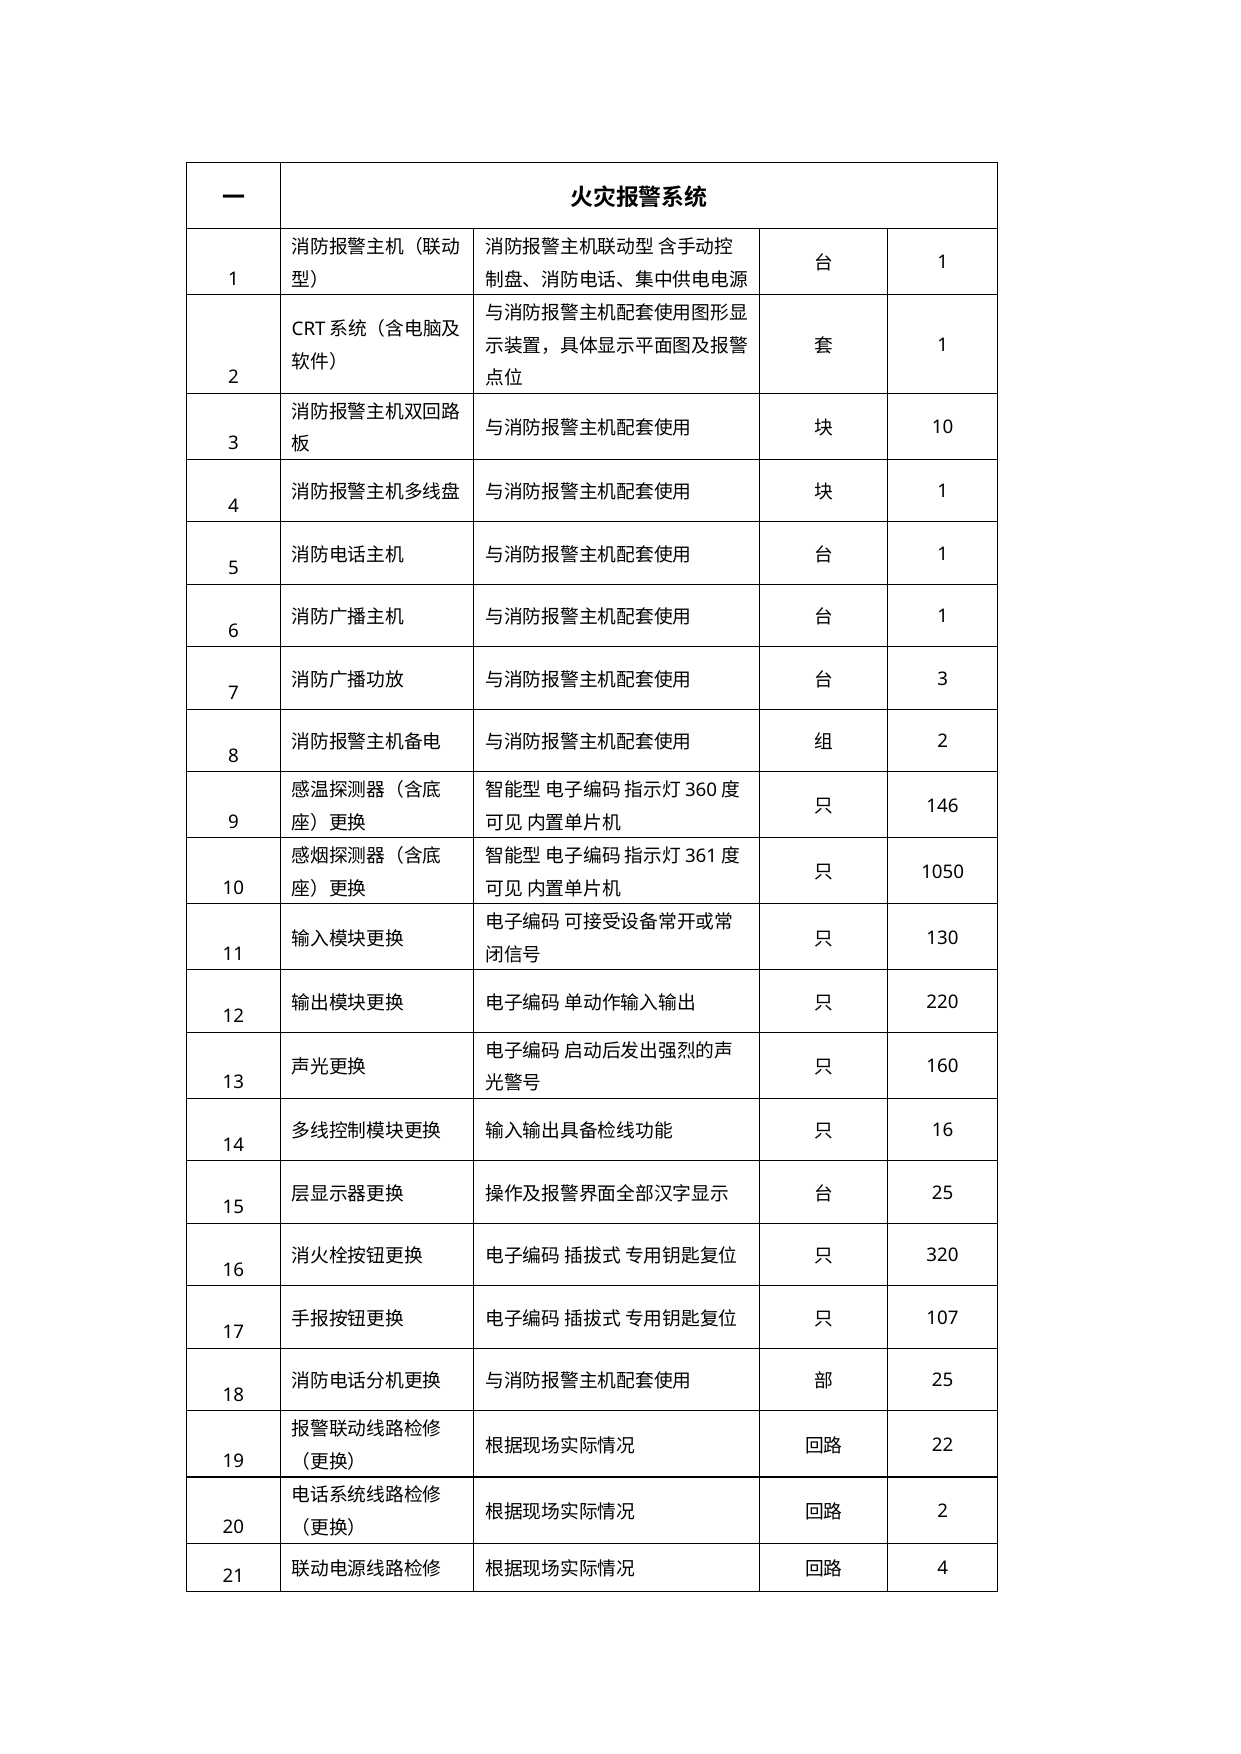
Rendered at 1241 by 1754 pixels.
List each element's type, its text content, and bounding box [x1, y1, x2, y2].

table_cell 台 [760, 229, 887, 294]
table_cell 套 [760, 295, 887, 393]
table_cell 电子编码 插拔式 专用钥匙复位 [474, 1286, 759, 1348]
table_cell 台 [760, 647, 887, 709]
table_cell 回路 [760, 1544, 887, 1591]
table_cell 220 [888, 970, 997, 1032]
table_cell 16 [187, 1224, 280, 1285]
table_cell 只 [760, 1033, 887, 1098]
table_cell 15 [187, 1161, 280, 1223]
table_cell 与消防报警主机配套使用 [474, 394, 759, 459]
table_cell 10 [187, 838, 280, 903]
table_cell 16 [888, 1099, 997, 1160]
table_cell 智能型 电子编码 指示灯360度可见 内置单片机 [474, 772, 759, 837]
table_cell 输入模块更换 [281, 904, 473, 969]
table_cell 146 [888, 772, 997, 837]
table_cell 4 [888, 1544, 997, 1591]
table_cell 根据现场实际情况 [474, 1411, 759, 1476]
table_cell 感烟探测器（含底座）更换 [281, 838, 473, 903]
table_cell 1050 [888, 838, 997, 903]
table_cell 2 [888, 710, 997, 771]
table_cell 电话系统线路检修（更换） [281, 1478, 473, 1542]
table_cell 层显示器更换 [281, 1161, 473, 1223]
table_cell 部 [760, 1349, 887, 1410]
table_cell 6 [187, 585, 280, 646]
table_cell 只 [760, 838, 887, 903]
table_cell 12 [187, 970, 280, 1032]
table_cell 25 [888, 1161, 997, 1223]
table_cell 消防电话主机 [281, 522, 473, 584]
table_cell 电子编码 启动后发出强烈的声光警号 [474, 1033, 759, 1098]
table_cell 与消防报警主机配套使用图形显示装置，具体显示平面图及报警点位 [474, 295, 759, 393]
table_cell 21 [187, 1544, 280, 1591]
table_cell 4 [187, 460, 280, 521]
table_cell 与消防报警主机配套使用 [474, 647, 759, 709]
table_cell 17 [187, 1286, 280, 1348]
table_cell 1 [888, 295, 997, 393]
table_cell 2 [187, 295, 280, 393]
table_cell 13 [187, 1033, 280, 1098]
table_cell 只 [760, 1286, 887, 1348]
table_cell 1 [187, 229, 280, 294]
table_cell 1 [888, 229, 997, 294]
table_cell 消防报警主机联动型 含手动控制盘、消防电话、集中供电电源 [474, 229, 759, 294]
table_cell 台 [760, 585, 887, 646]
table_cell 130 [888, 904, 997, 969]
table_cell 消防报警主机备电 [281, 710, 473, 771]
table_cell 回路 [760, 1478, 887, 1542]
table_cell 与消防报警主机配套使用 [474, 460, 759, 521]
table_cell 3 [187, 394, 280, 459]
table_cell 22 [888, 1411, 997, 1476]
table_cell 块 [760, 394, 887, 459]
table_cell 电子编码 单动作输入输出 [474, 970, 759, 1032]
table_cell 14 [187, 1099, 280, 1160]
table_cell 消防报警主机（联动型） [281, 229, 473, 294]
table_cell 回路 [760, 1411, 887, 1476]
table_cell 只 [760, 772, 887, 837]
table_cell 操作及报警界面全部汉字显示 [474, 1161, 759, 1223]
table_cell 火灾报警系统 [281, 163, 997, 228]
table_cell 电子编码 插拔式 专用钥匙复位 [474, 1224, 759, 1285]
table_cell 输出模块更换 [281, 970, 473, 1032]
table_cell 消防广播主机 [281, 585, 473, 646]
table_cell 电子编码 可接受设备常开或常闭信号 [474, 904, 759, 969]
table_cell 多线控制模块更换 [281, 1099, 473, 1160]
table_cell 107 [888, 1286, 997, 1348]
table_cell 与消防报警主机配套使用 [474, 710, 759, 771]
table_cell 19 [187, 1411, 280, 1476]
table_cell 与消防报警主机配套使用 [474, 1349, 759, 1410]
table_cell 感温探测器（含底座）更换 [281, 772, 473, 837]
table_cell 25 [888, 1349, 997, 1410]
table_cell 7 [187, 647, 280, 709]
table_cell 5 [187, 522, 280, 584]
table_cell 只 [760, 1224, 887, 1285]
table_cell 手报按钮更换 [281, 1286, 473, 1348]
table_cell 只 [760, 1099, 887, 1160]
table_cell 9 [187, 772, 280, 837]
table_cell 只 [760, 904, 887, 969]
table_cell 台 [760, 522, 887, 584]
table_cell 消防报警主机双回路板 [281, 394, 473, 459]
table_cell 10 [888, 394, 997, 459]
table_cell 输入输出具备检线功能 [474, 1099, 759, 1160]
table_cell 消火栓按钮更换 [281, 1224, 473, 1285]
table_cell 台 [760, 1161, 887, 1223]
table_cell 与消防报警主机配套使用 [474, 522, 759, 584]
table_cell 联动电源线路检修（更换） [281, 1544, 473, 1591]
table_cell 160 [888, 1033, 997, 1098]
table_cell 18 [187, 1349, 280, 1410]
table_cell 消防广播功放 [281, 647, 473, 709]
table_cell 块 [760, 460, 887, 521]
table_cell 组 [760, 710, 887, 771]
table_cell 根据现场实际情况 [474, 1478, 759, 1542]
table_cell 320 [888, 1224, 997, 1285]
table_cell CRT系统（含电脑及软件） [281, 295, 473, 393]
table_cell 1 [888, 585, 997, 646]
table_cell 2 [888, 1478, 997, 1542]
table_cell 根据现场实际情况 [474, 1544, 759, 1591]
table_cell 8 [187, 710, 280, 771]
table_cell 只 [760, 970, 887, 1032]
table_cell 11 [187, 904, 280, 969]
table_cell 一 [187, 163, 280, 228]
table_cell 3 [888, 647, 997, 709]
table_cell 智能型 电子编码 指示灯361度可见 内置单片机 [474, 838, 759, 903]
table_cell 1 [888, 460, 997, 521]
table_cell 消防报警主机多线盘 [281, 460, 473, 521]
table_cell 1 [888, 522, 997, 584]
table_cell 声光更换 [281, 1033, 473, 1098]
table_cell 与消防报警主机配套使用 [474, 585, 759, 646]
table_cell 报警联动线路检修（更换） [281, 1411, 473, 1476]
table_cell 消防电话分机更换 [281, 1349, 473, 1410]
table_cell 20 [187, 1478, 280, 1542]
